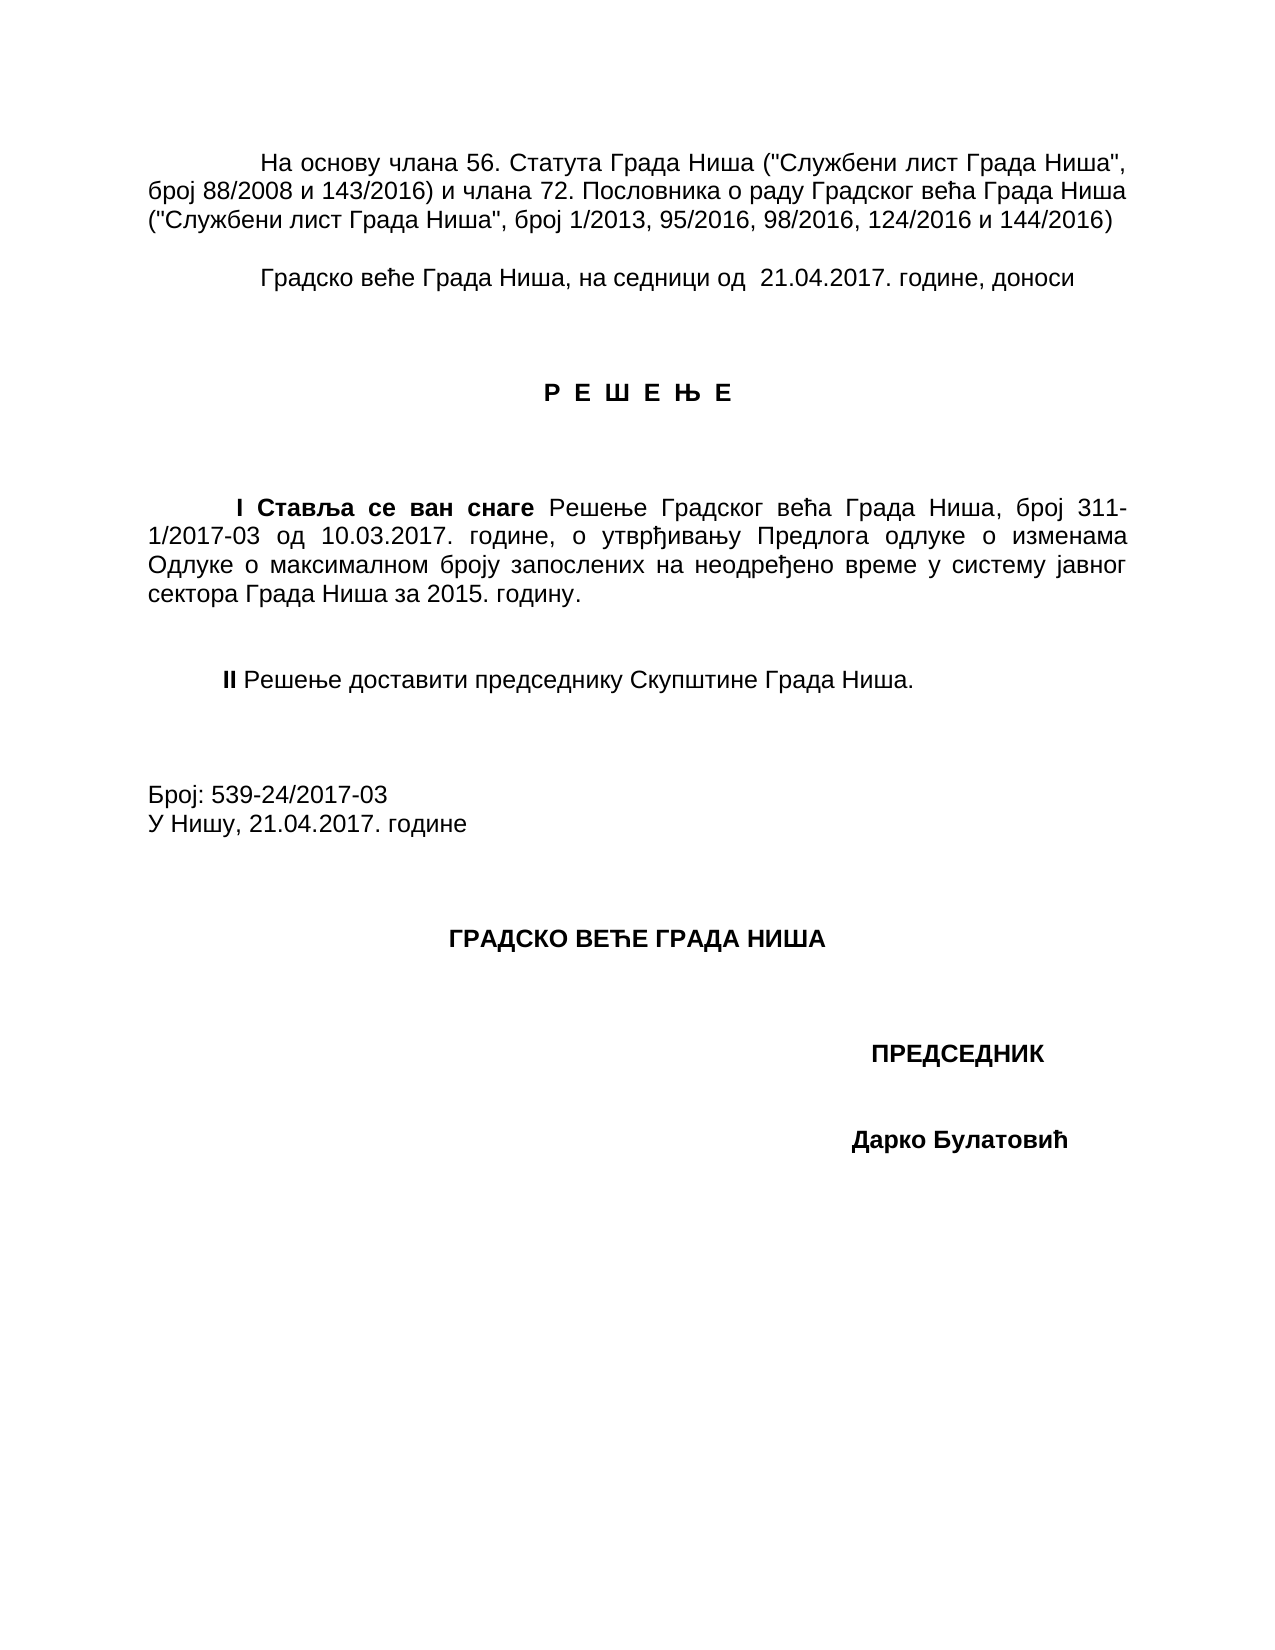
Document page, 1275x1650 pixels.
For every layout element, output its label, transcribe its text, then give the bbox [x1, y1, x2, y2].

text II Решење доставити председнику Скупштине Града Ниша. [148, 665, 1127, 694]
text Градско веће Града Ниша, на седници од 21.04.2017. године, доноси [148, 263, 1127, 291]
text У Нишу, 21.04.2017. године [148, 809, 1127, 838]
text Дарко Булатовић [183, 1125, 1127, 1154]
text ПРЕДСЕДНИК [148, 1039, 1127, 1068]
text ГРАДСКО ВЕЋЕ ГРАДА НИША [148, 924, 1127, 953]
text I Ставља се ван снаге Решење Градског већа Града Ниша, број 311-1/2017-03 од 10.03.2017. године, о утврђивању Предлога одлуке о изменaма Одлуке o максималном броју запослених на неодређено време у систему јавног сектора Града Ниша за 2015. годину. [148, 493, 1127, 608]
text Р Е Ш Е Њ Е [148, 378, 1127, 406]
text Број: 539-24/2017-03 [148, 780, 1127, 809]
text На основу члана 56. Статута Града Ниша ("Службени лист Града Ниша", број 88/2008 и 143/2016) и члана 72. Пословника о раду Градског већа Града Ниша ("Службени лист Града Ниша", број 1/2013, 95/2016, 98/2016, 124/2016 и 144/2016) [148, 148, 1127, 234]
